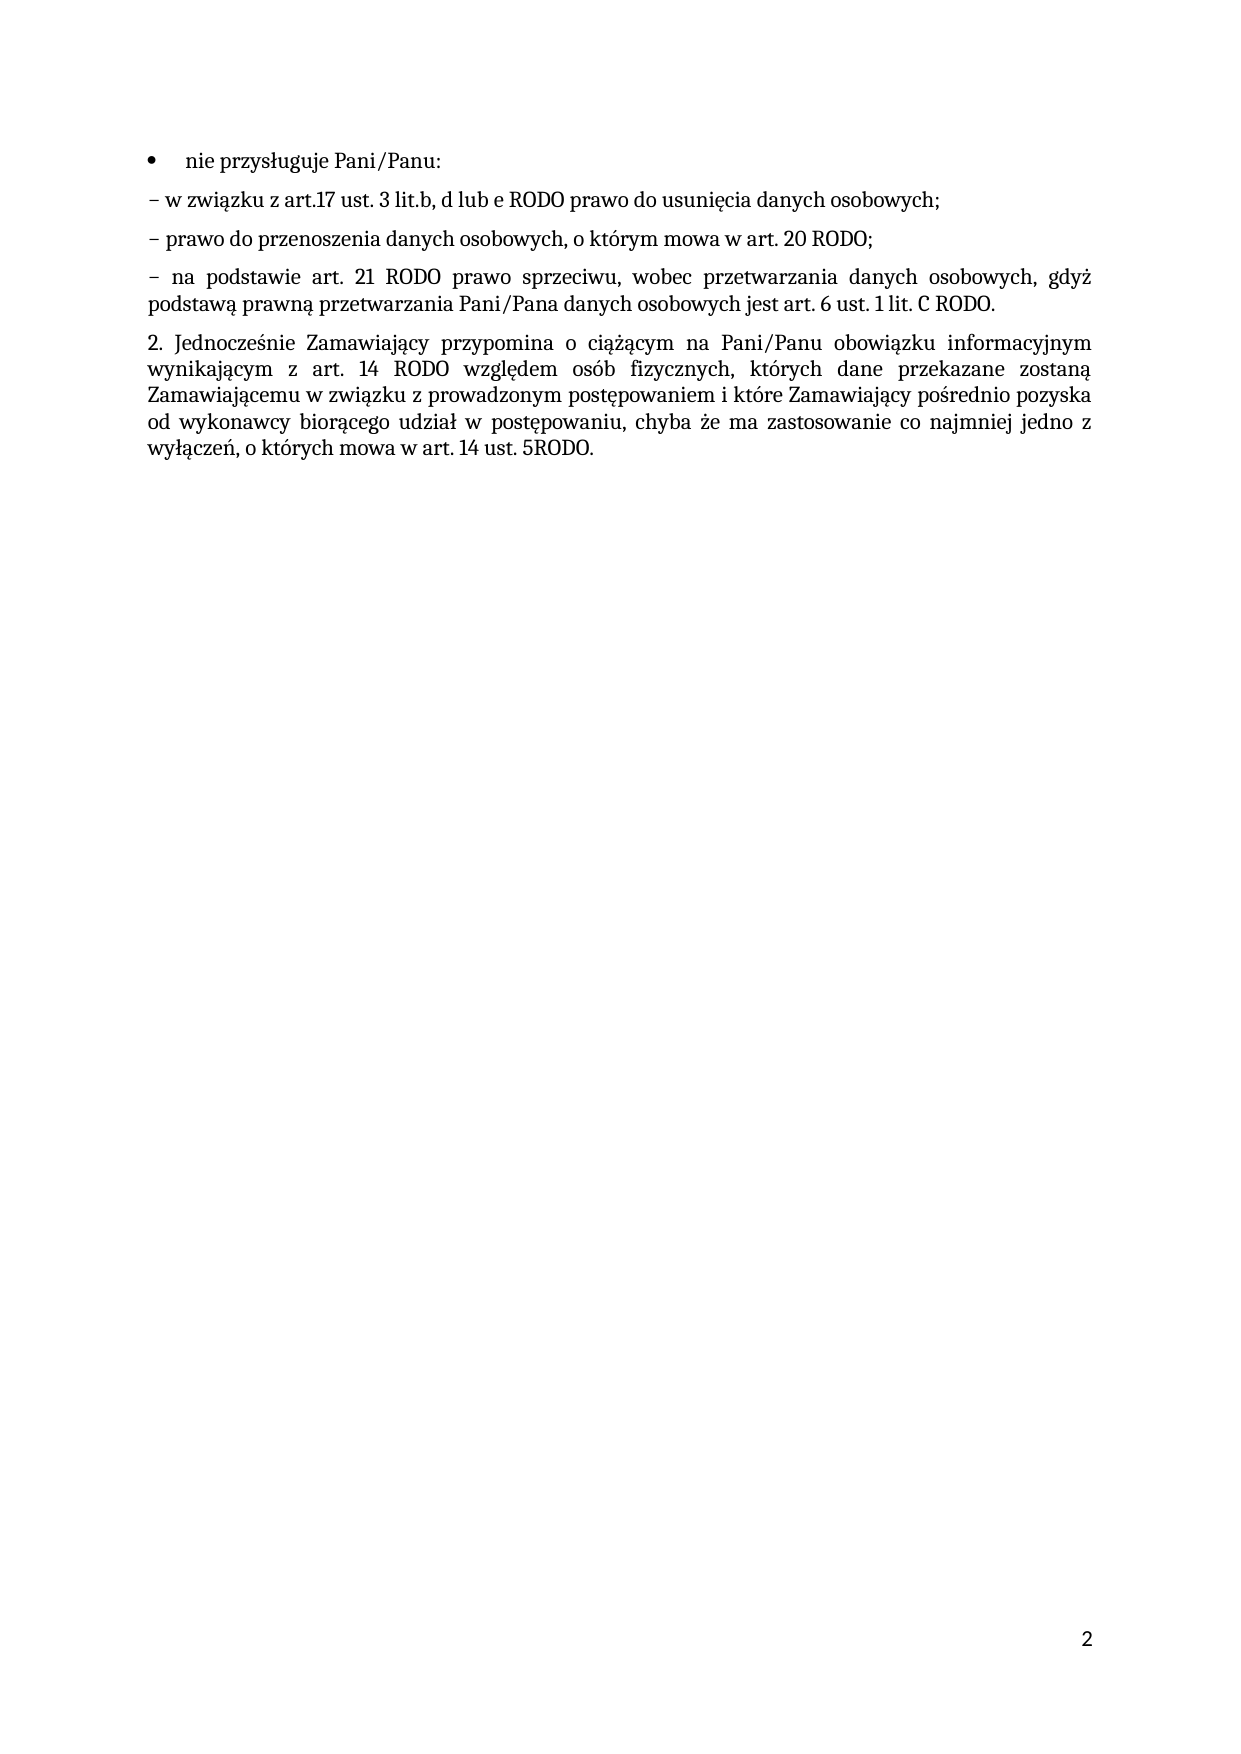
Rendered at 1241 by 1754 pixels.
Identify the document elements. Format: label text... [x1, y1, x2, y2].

text − na podstawie art. 21 RODO prawo sprzeciwu, wobec przetwarzania danych osobowych, gdyż podstawą prawną przetwarzania Pani/Pana danych osobowych jest art. 6 ust. 1 lit. C RODO. [148, 264, 1093, 317]
list nie przysługuje Pani/Panu: [148, 148, 1093, 174]
text − prawo do przenoszenia danych osobowych, o którym mowa w art. 20 RODO; [148, 225, 1093, 252]
text − w związku z art.17 ust. 3 lit.b, d lub e RODO prawo do usunięcia danych osobowych; [148, 186, 1093, 213]
text 2. Jednocześnie Zamawiający przypomina o ciążącym na Pani/Panu obowiązku informacyjnym wynikającym z art. 14 RODO względem osób fizycznych, których dane przekazane zostaną Zamawiającemu w związku z prowadzonym postępowaniem i które Zamawiający pośrednio pozyska od wykonawcy biorącego udział w postępowaniu, chyba że ma zastosowanie co najmniej jedno z wyłączeń, o których mowa w art. 14 ust. 5RODO. [148, 329, 1093, 461]
